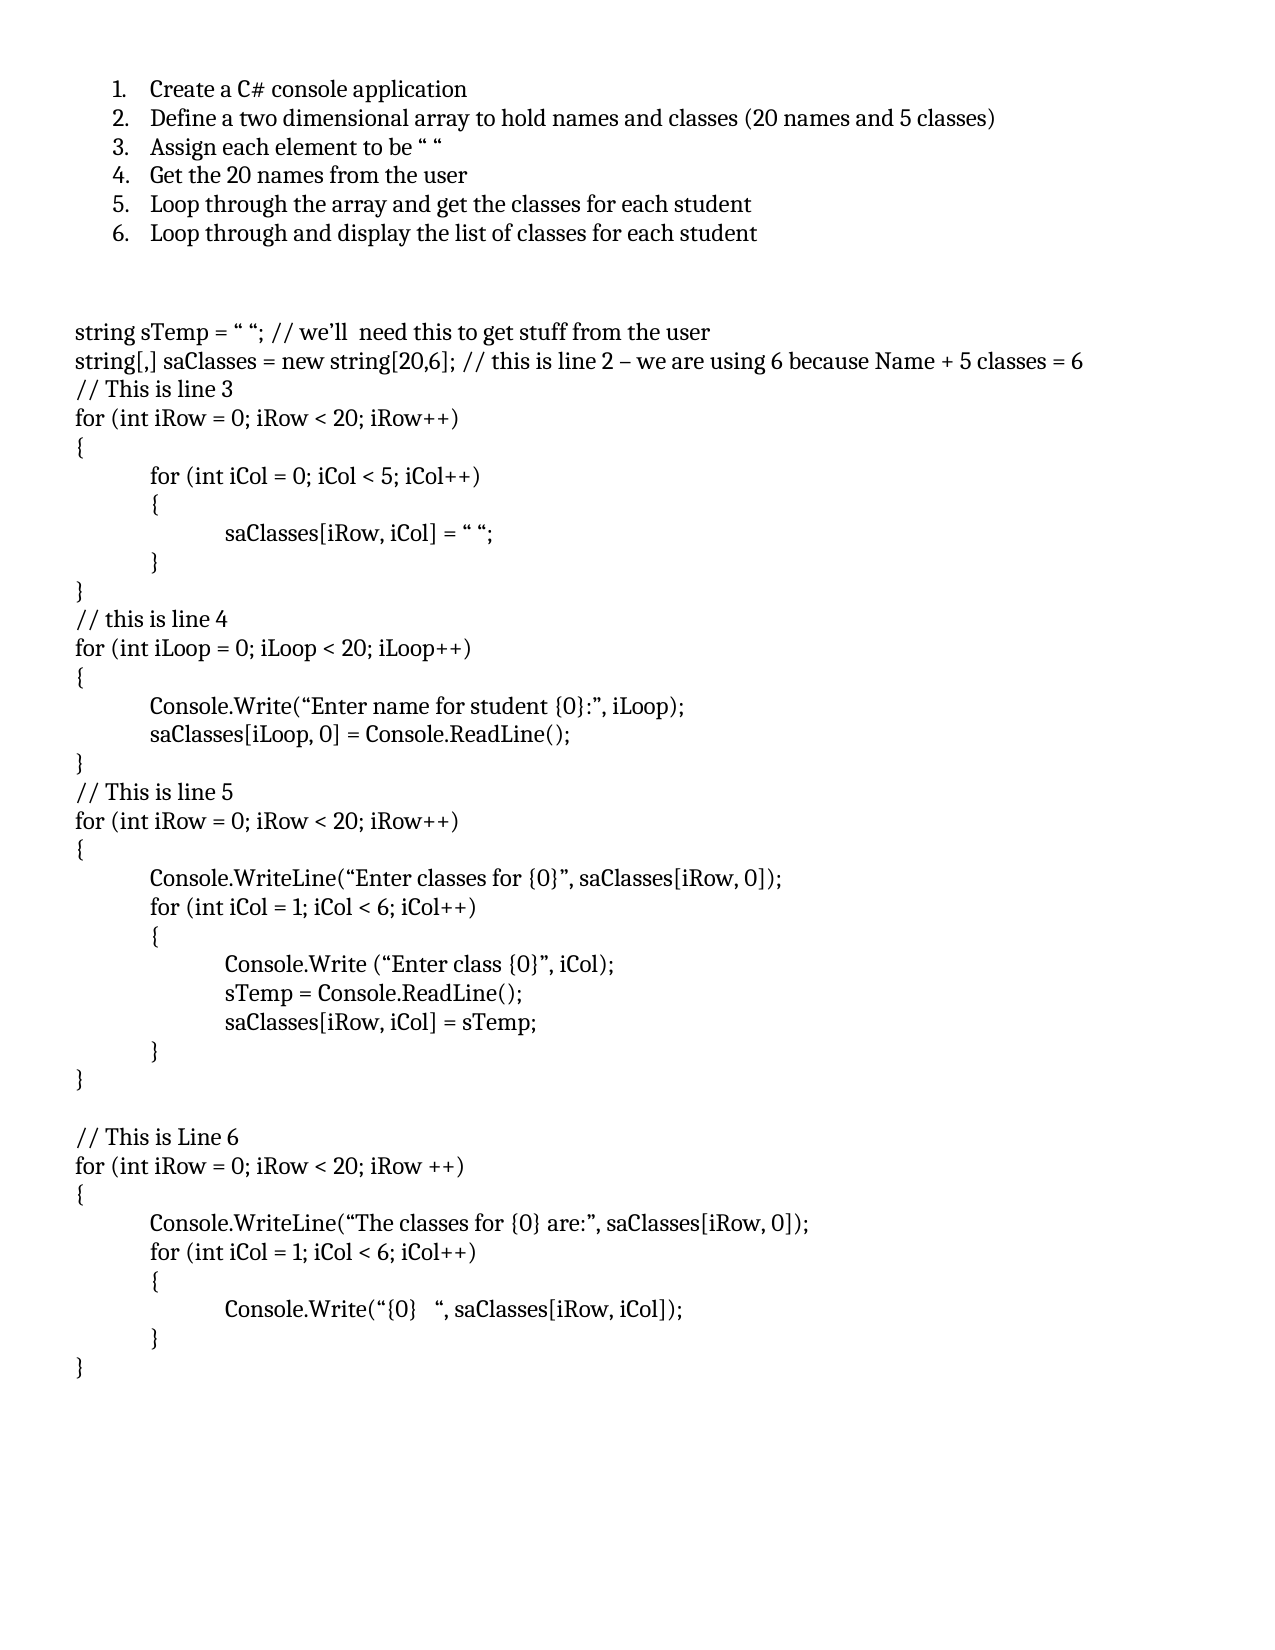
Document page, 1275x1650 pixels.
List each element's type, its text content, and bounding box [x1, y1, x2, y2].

text // This is line 5 [75, 778, 1200, 807]
list Assign each element to be “ “ [112, 132, 1200, 161]
text // This is line 3 [75, 375, 1200, 404]
text { [75, 490, 1200, 519]
text for (int iRow = 0; iRow < 20; iRow++) [75, 807, 1200, 835]
text saClasses[iLoop, 0] = Console.ReadLine(); [75, 720, 1200, 749]
text for (int iCol = 1; iCol < 6; iCol++) [75, 1238, 1200, 1267]
text Console.WriteLine(“Enter classes for {0}”, saClasses[iRow, 0]); [75, 864, 1200, 893]
text } [75, 749, 1200, 778]
list Create a C# console application [112, 75, 1200, 104]
text // This is Line 6 [75, 1123, 1200, 1152]
text for (int iCol = 0; iCol < 5; iCol++) [75, 462, 1200, 490]
list Define a two dimensional array to hold names and classes (20 names and 5 classes) [112, 104, 1200, 132]
text { [75, 433, 1200, 462]
text Console.Write(“{0} “, saClasses[iRow, iCol]); [75, 1295, 1200, 1324]
text for (int iRow = 0; iRow < 20; iRow ++) [75, 1152, 1200, 1180]
text } [75, 577, 1200, 605]
text } [75, 1037, 1200, 1065]
text } [75, 1324, 1200, 1353]
list Loop through and display the list of classes for each student [112, 219, 1200, 247]
list Get the 20 names from the user [112, 161, 1200, 190]
text for (int iLoop = 0; iLoop < 20; iLoop++) [75, 634, 1200, 663]
text Console.Write(“Enter name for student {0}:”, iLoop); [75, 692, 1200, 720]
text string sTemp = “ “; // we’ll need this to get stuff from the user [75, 318, 1200, 347]
text Console.WriteLine(“The classes for {0} are:”, saClasses[iRow, 0]); [75, 1209, 1200, 1238]
text for (int iRow = 0; iRow < 20; iRow++) [75, 404, 1200, 433]
text } [75, 1065, 1200, 1094]
text sTemp = Console.ReadLine(); [75, 979, 1200, 1008]
text { [75, 835, 1200, 864]
text { [75, 1180, 1200, 1209]
text Console.Write (“Enter class {0}”, iCol); [75, 950, 1200, 979]
text { [75, 663, 1200, 692]
text saClasses[iRow, iCol] = sTemp; [75, 1008, 1200, 1037]
text { [75, 922, 1200, 950]
text for (int iCol = 1; iCol < 6; iCol++) [75, 893, 1200, 922]
text } [75, 1353, 1200, 1382]
text saClasses[iRow, iCol] = “ “; [75, 519, 1200, 548]
text } [75, 548, 1200, 577]
text string[,] saClasses = new string[20,6]; // this is line 2 – we are using 6 because Name + 5 classes = 6 [75, 347, 1200, 375]
text // this is line 4 [75, 605, 1200, 634]
text { [75, 1267, 1200, 1295]
list Loop through the array and get the classes for each student [112, 190, 1200, 219]
